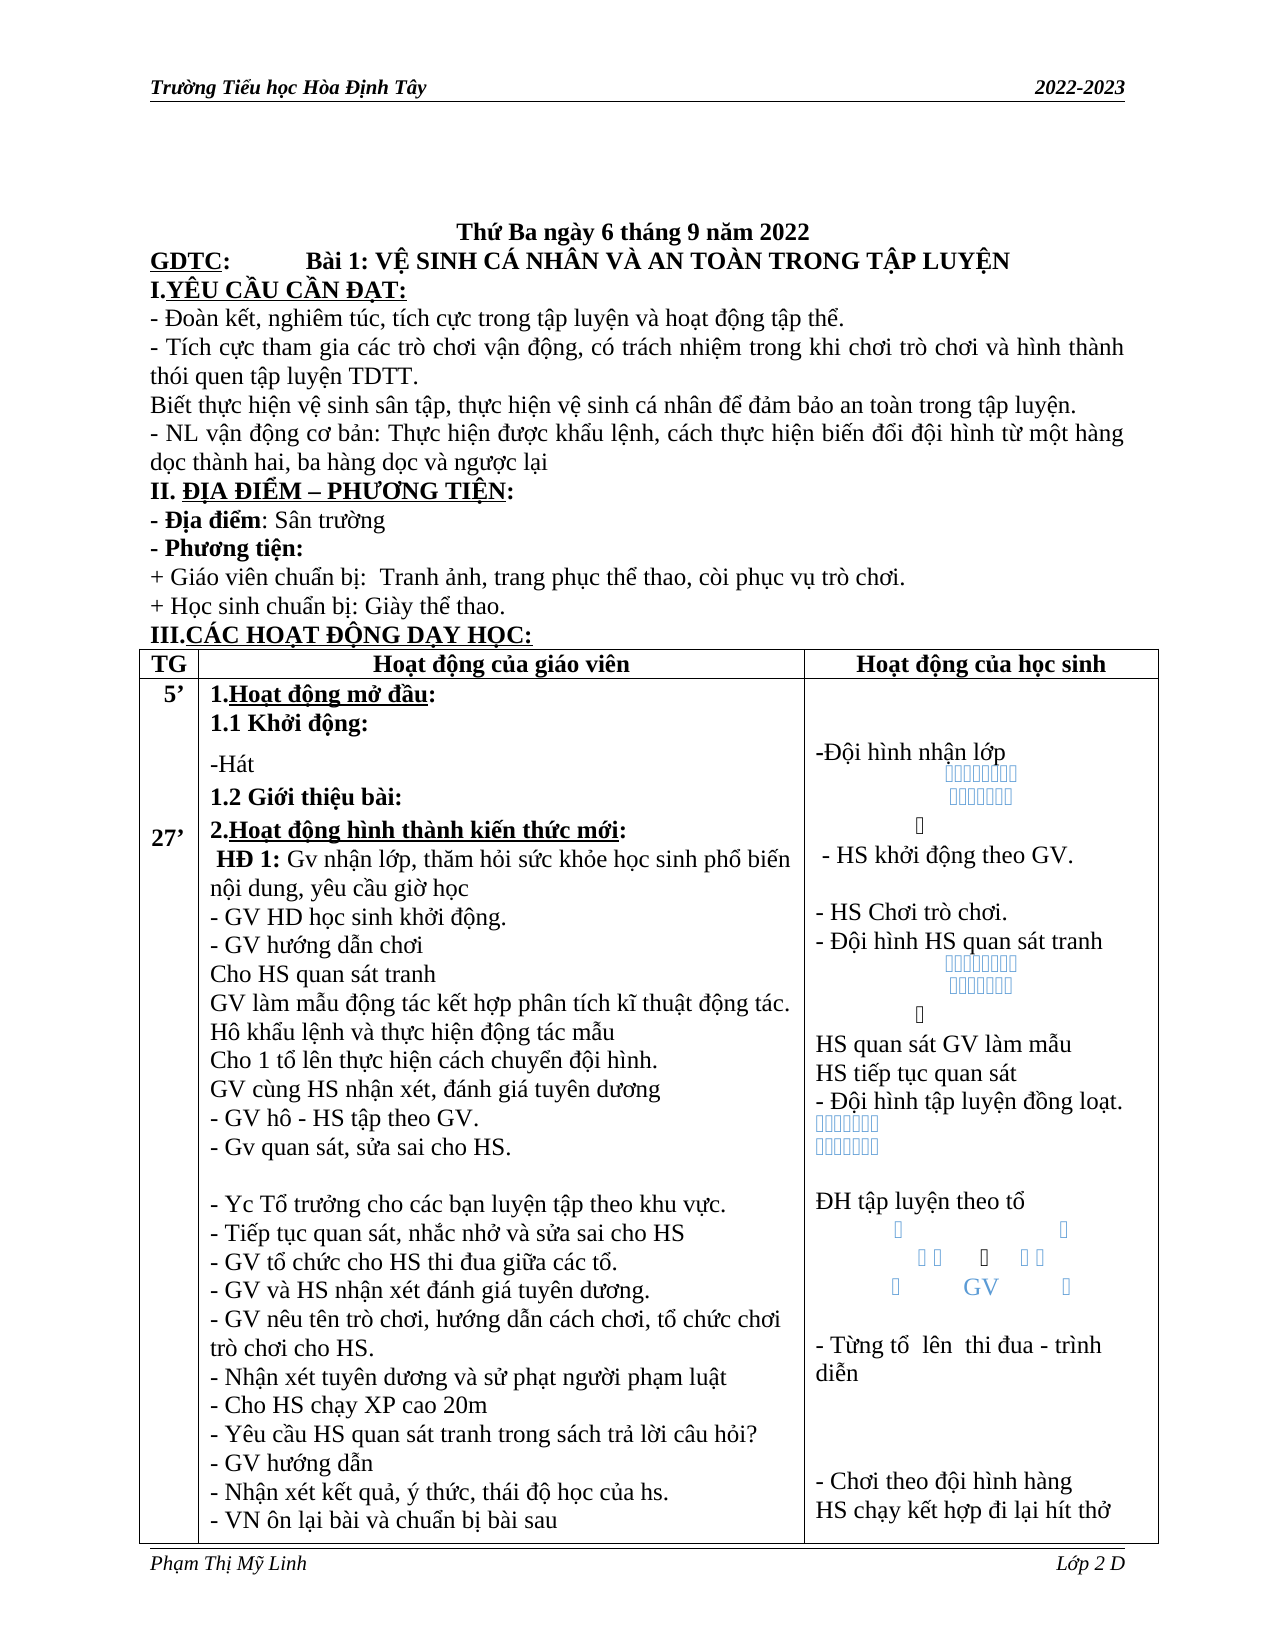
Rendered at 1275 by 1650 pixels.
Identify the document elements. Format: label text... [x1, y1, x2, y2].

text GDTC: Bài 1: VỆ SINH CÁ NHÂN VÀ AN TOÀN TRONG TẬP LUYỆN [150, 246, 1125, 275]
text - Đoàn kết, nghiêm túc, tích cực trong tập luyện và hoạt động tập thể. [150, 303, 1125, 332]
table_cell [199, 679, 804, 1542]
text - Địa điểm: Sân trường [150, 505, 1125, 533]
text I.YÊU CẦU CẦN ĐẠT: [150, 275, 1125, 303]
table_header TG [140, 650, 198, 678]
text Biết thực hiện vệ sinh sân tập, thực hiện vệ sinh cá nhân để đảm bảo an toàn trong tập luyện. [150, 390, 1125, 418]
text III.CÁC HOẠT ĐỘNG DẠY HỌC: [150, 620, 1125, 648]
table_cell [805, 679, 1158, 1542]
text II. ĐỊA ĐIỂM – PHƯƠNG TIỆN: [150, 476, 1125, 505]
table_header Hoạt động của giáo viên [199, 650, 804, 678]
table_cell 5’ 27’ 3’ [140, 679, 198, 1542]
text + Giáo viên chuẩn bị: Tranh ảnh, trang phục thể thao, còi phục vụ trò chơi. [150, 562, 1125, 591]
text Thứ Ba ngày 6 tháng 9 năm 2022 [150, 217, 1125, 246]
text - NL vận động cơ bản: Thực hiện được khẩu lệnh, cách thực hiện biến đổi đội hình từ một hàng dọc thành hai, ba hàng dọc và ngược lại [150, 418, 1125, 476]
text - Tích cực tham gia các trò chơi vận động, có trách nhiệm trong khi chơi trò chơi và hình thành thói quen tập luyện TDTT. [150, 332, 1125, 390]
text - Phương tiện: [150, 533, 1125, 562]
text + Học sinh chuẩn bị: Giày thể thao. [150, 591, 1125, 620]
table_header Hoạt động của học sinh [805, 650, 1158, 678]
